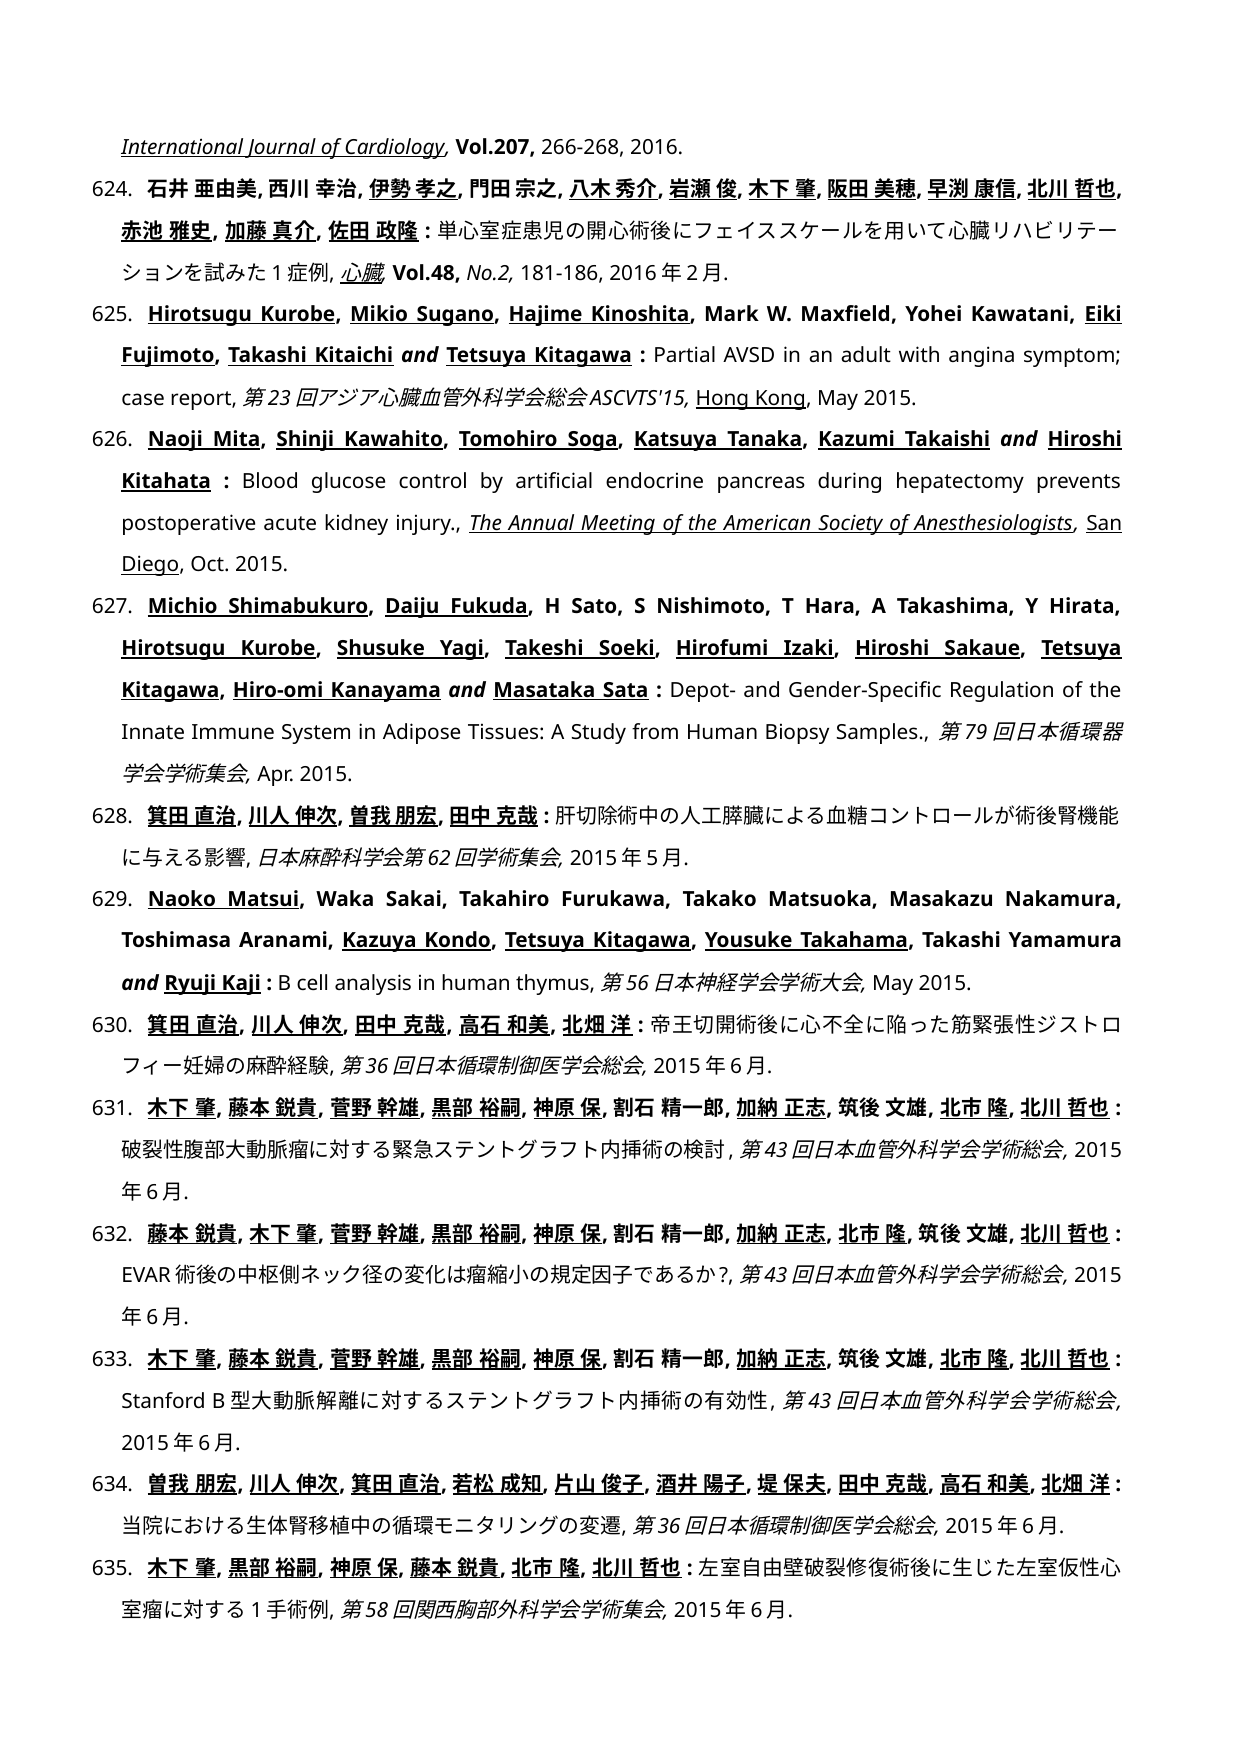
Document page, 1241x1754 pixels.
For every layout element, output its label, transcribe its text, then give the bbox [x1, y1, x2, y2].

list 石井 亜由美, 西川 幸治, 伊勢 孝之, 門田 宗之, 八木 秀介, 岩瀬 俊, 木下 肇, 阪田 美穂, 早渕 康信, 北川 哲也, 赤池 雅史, 加藤 真介, 佐田 政隆 : 単心室症患児の開心術後にフェイススケールを用いて心臓リハビリテーションを試みた1症例, 心臓, Vol.48, No.2, 181-186, 2016年2月. [92, 167, 1122, 292]
list 曽我 朋宏, 川人 伸次, 箕田 直治, 若松 成知, 片山 俊子, 酒井 陽子, 堤 保夫, 田中 克哉, 高石 和美, 北畑 洋 : 当院における生体腎移植中の循環モニタリングの変遷, 第36回日本循環制御医学会総会, 2015年6月. [92, 1462, 1122, 1545]
list Naoko Matsui, Waka Sakai, Takahiro Furukawa, Takako Matsuoka, Masakazu Nakamura, Toshimasa Aranami, Kazuya Kondo, Tetsuya Kitagawa, Yousuke Takahama, Takashi Yamamura and Ryuji Kaji : B cell analysis in human thymus, 第56日本神経学会学術大会, May 2015. [92, 877, 1122, 1002]
list 藤本 鋭貴, 木下 肇, 菅野 幹雄, 黒部 裕嗣, 神原 保, 割石 精一郎, 加納 正志, 北市 隆, 筑後 文雄, 北川 哲也 : EVAR術後の中枢側ネック径の変化は瘤縮小の規定因子であるか?, 第43回日本血管外科学会学術総会, 2015年6月. [92, 1211, 1122, 1336]
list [92, 125, 1122, 167]
list 木下 肇, 黒部 裕嗣, 神原 保, 藤本 鋭貴, 北市 隆, 北川 哲也 : 左室自由壁破裂修復術後に生じた左室仮性心室瘤に対する1手術例, 第58回関西胸部外科学会学術集会, 2015年6月. [92, 1545, 1122, 1629]
list 木下 肇, 藤本 鋭貴, 菅野 幹雄, 黒部 裕嗣, 神原 保, 割石 精一郎, 加納 正志, 筑後 文雄, 北市 隆, 北川 哲也 : 破裂性腹部大動脈瘤に対する緊急ステントグラフト内挿術の検討, 第43回日本血管外科学会学術総会, 2015年6月. [92, 1086, 1122, 1211]
list Naoji Mita, Shinji Kawahito, Tomohiro Soga, Katsuya Tanaka, Kazumi Takaishi and Hiroshi Kitahata : Blood glucose control by artificial endocrine pancreas during hepatectomy prevents postoperative acute kidney injury., The Annual Meeting of the American Society of Anesthesiologists, San Diego, Oct. 2015. [92, 417, 1122, 584]
list 箕田 直治, 川人 伸次, 田中 克哉, 高石 和美, 北畑 洋 : 帝王切開術後に心不全に陥った筋緊張性ジストロフィー妊婦の麻酔経験, 第36回日本循環制御医学会総会, 2015年6月. [92, 1002, 1122, 1086]
list 木下 肇, 藤本 鋭貴, 菅野 幹雄, 黒部 裕嗣, 神原 保, 割石 精一郎, 加納 正志, 筑後 文雄, 北市 隆, 北川 哲也 : Stanford B型大動脈解離に対するステントグラフト内挿術の有効性, 第43回日本血管外科学会学術総会, 2015年6月. [92, 1336, 1122, 1462]
list Hirotsugu Kurobe, Mikio Sugano, Hajime Kinoshita, Mark W. Maxfield, Yohei Kawatani, Eiki Fujimoto, Takashi Kitaichi and Tetsuya Kitagawa : Partial AVSD in an adult with angina symptom; case report, 第23回アジア心臓血管外科学会総会 ASCVTS'15, Hong Kong, May 2015. [92, 292, 1122, 417]
list Michio Shimabukuro, Daiju Fukuda, H Sato, S Nishimoto, T Hara, A Takashima, Y Hirata, Hirotsugu Kurobe, Shusuke Yagi, Takeshi Soeki, Hirofumi Izaki, Hiroshi Sakaue, Tetsuya Kitagawa, Hiro-omi Kanayama and Masataka Sata : Depot- and Gender-Specific Regulation of the Innate Immune System in Adipose Tissues: A Study from Human Biopsy Samples., 第79回日本循環器学会学術集会, Apr. 2015. [92, 584, 1122, 793]
list 箕田 直治, 川人 伸次, 曽我 朋宏, 田中 克哉 : 肝切除術中の人工膵臓による血糖コントロールが術後腎機能に与える影響, 日本麻酔科学会第62回学術集会, 2015年5月. [92, 793, 1122, 877]
